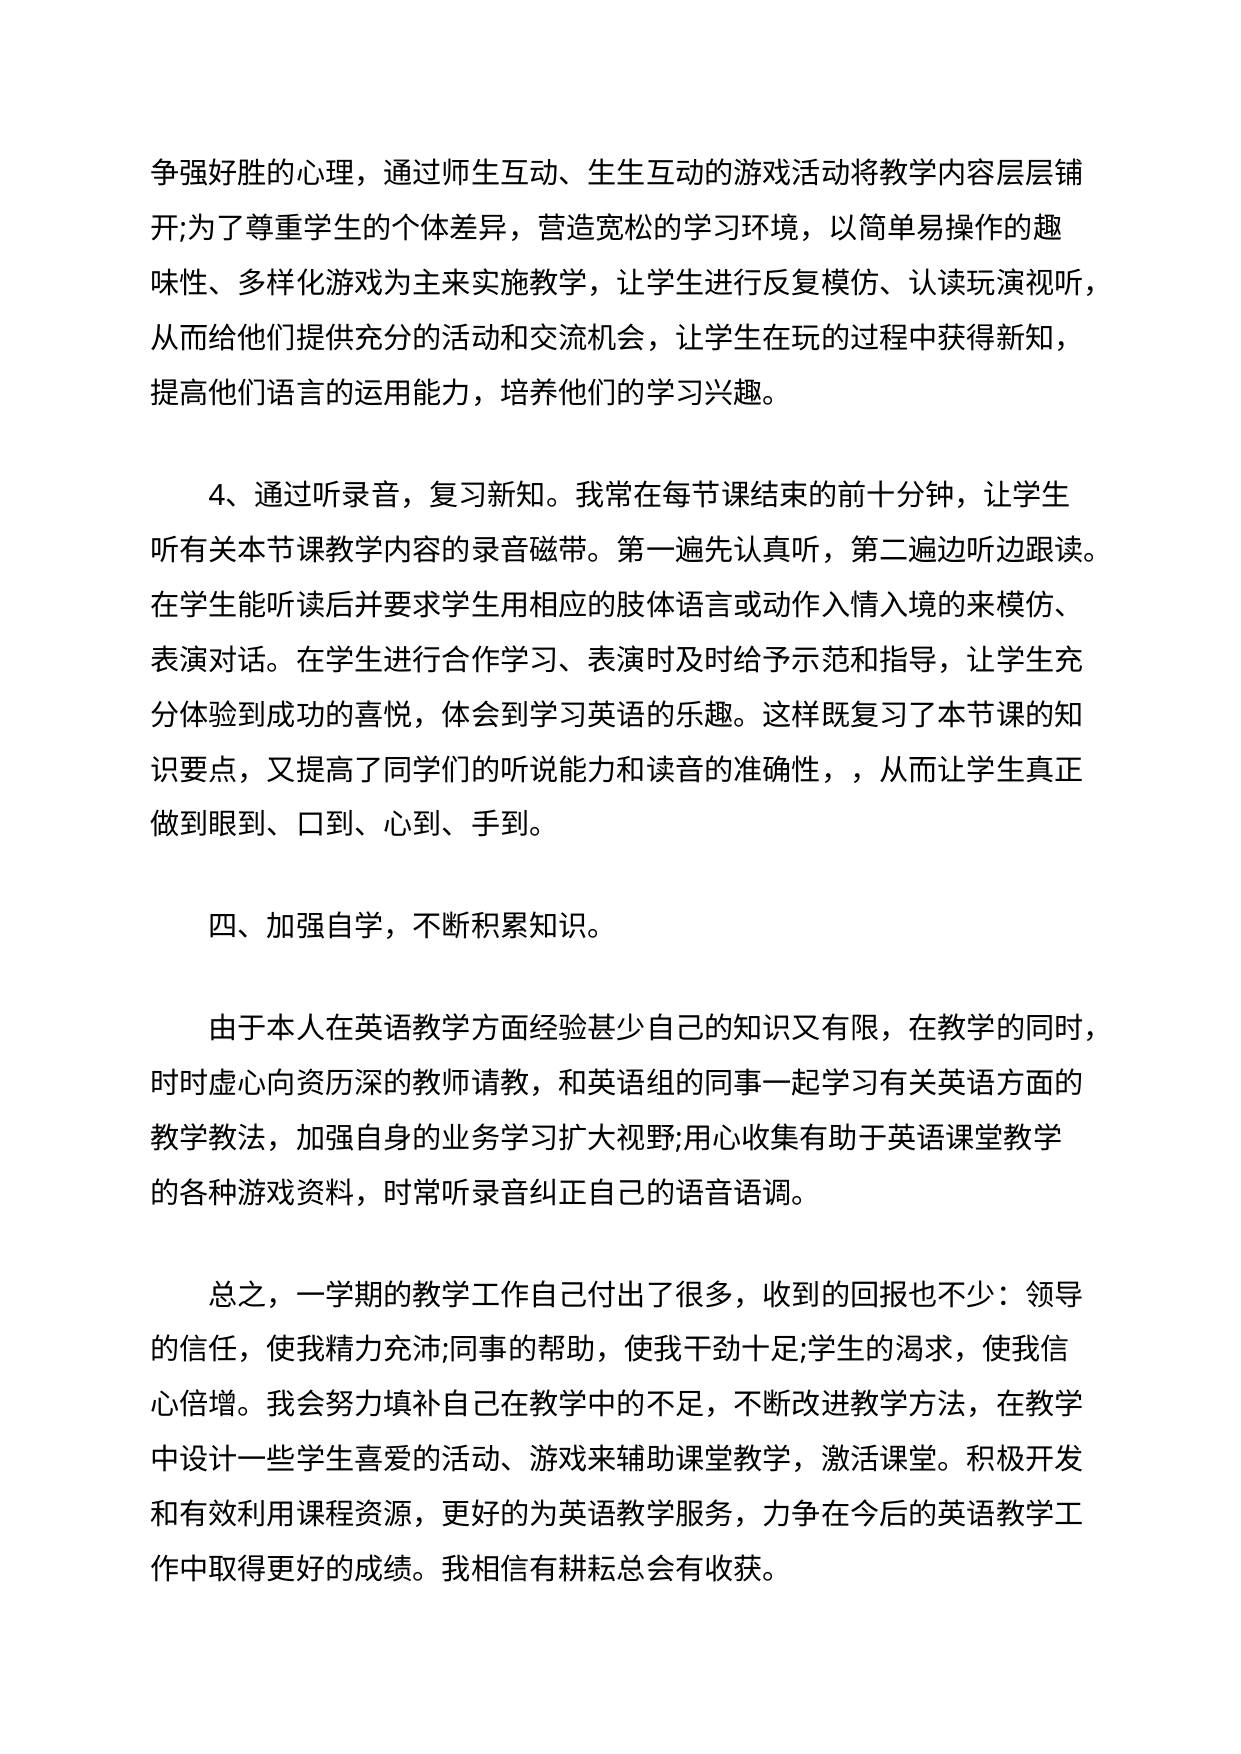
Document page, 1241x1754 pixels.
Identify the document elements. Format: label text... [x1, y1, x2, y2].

text 由于本人在英语教学方面经验甚少自己的知识又有限，在教学的同时，时时虚心向资历深的教师请教，和英语组的同事一起学习有关英语方面的教学教法，加强自身的业务学习扩大视野;用心收集有助于英语课堂教学的各种游戏资料，时常听录音纠正自己的语音语调。 [150, 1004, 1090, 1212]
text 总之，一学期的教学工作自己付出了很多，收到的回报也不少：领导的信任，使我精力充沛;同事的帮助，使我干劲十足;学生的渴求，使我信心倍增。我会努力填补自己在教学中的不足，不断改进教学方法，在教学中设计一些学生喜爱的活动、游戏来辅助课堂教学，激活课堂。积极开发和有效利用课程资源，更好的为英语教学服务，力争在今后的英语教学工作中取得更好的成绩。我相信有耕耘总会有收获。 [150, 1271, 1090, 1588]
text 四、加强自学，不断积累知识。 [150, 903, 1090, 945]
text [150, 150, 1090, 412]
text 4、通过听录音，复习新知。我常在每节课结束的前十分钟，让学生听有关本节课教学内容的录音磁带。第一遍先认真听，第二遍边听边跟读。在学生能听读后并要求学生用相应的肢体语言或动作入情入境的来模仿、表演对话。在学生进行合作学习、表演时及时给予示范和指导，让学生充分体验到成功的喜悦，体会到学习英语的乐趣。这样既复习了本节课的知识要点，又提高了同学们的听说能力和读音的准确性，，从而让学生真正做到眼到、口到、心到、手到。 [150, 471, 1090, 843]
